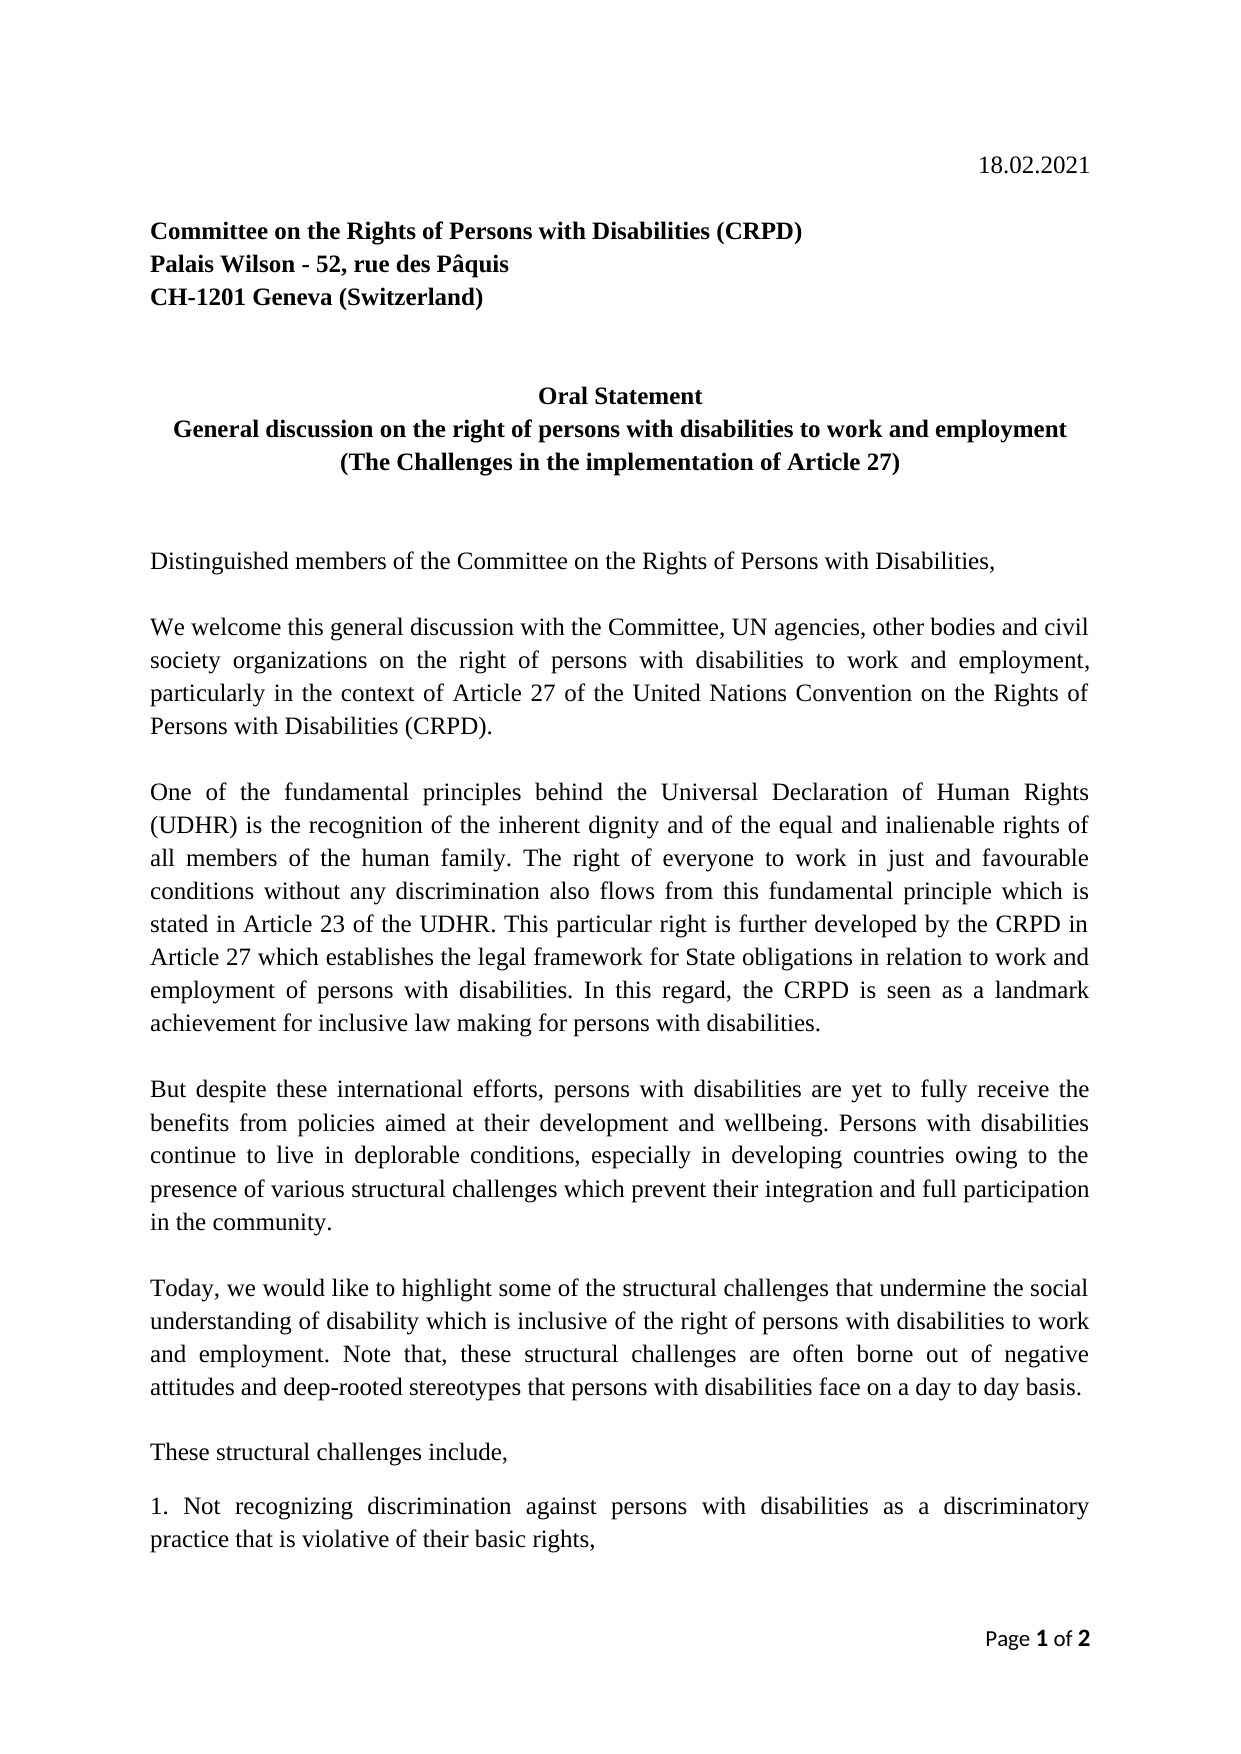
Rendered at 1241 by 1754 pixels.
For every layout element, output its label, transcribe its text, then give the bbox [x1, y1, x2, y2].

text Committee on the Rights of Persons with Disabilities (CRPD) Palais Wilson - 52, rue des Pâquis CH-1201 Geneva (Switzerland) [150, 216, 1090, 311]
text These structural challenges include, [150, 1437, 1090, 1466]
text Oral Statement [150, 381, 1090, 410]
text Distinguished members of the Committee on the Rights of Persons with Disabilities, [150, 546, 1090, 575]
text 18.02.2021 [150, 150, 1090, 179]
text (The Challenges in the implementation of Article 27) [150, 447, 1090, 476]
text Today, we would like to highlight some of the structural challenges that undermine the social understanding of disability which is inclusive of the right of persons with disabilities to work and employment. Note that, these structural challenges are often borne out of negative attitudes and deep-rooted stereotypes that persons with disabilities face on a day to day basis. [150, 1273, 1090, 1401]
text 1. Not recognizing discrimination against persons with disabilities as a discriminatory practice that is violative of their basic rights, [150, 1491, 1090, 1553]
text We welcome this general discussion with the Committee, UN agencies, other bodies and civil society organizations on the right of persons with disabilities to work and employment, particularly in the context of Article 27 of the United Nations Convention on the Rights of Persons with Disabilities (CRPD). [150, 612, 1090, 740]
text General discussion on the right of persons with disabilities to work and employment [150, 414, 1090, 443]
text But despite these international efforts, persons with disabilities are yet to fully receive the benefits from policies aimed at their development and wellbeing. Persons with disabilities continue to live in deplorable conditions, especially in developing countries owing to the presence of various structural challenges which prevent their integration and full participation in the community. [150, 1074, 1090, 1235]
text One of the fundamental principles behind the Universal Declaration of Human Rights (UDHR) is the recognition of the inherent dignity and of the equal and inalienable rights of all members of the human family. The right of everyone to work in just and favourable conditions without any discrimination also flows from this fundamental principle which is stated in Article 23 of the UDHR. This particular right is further developed by the CRPD in Article 27 which establishes the legal framework for State obligations in relation to work and employment of persons with disabilities. In this regard, the CRPD is seen as a landmark achievement for inclusive law making for persons with disabilities. [150, 777, 1090, 1037]
